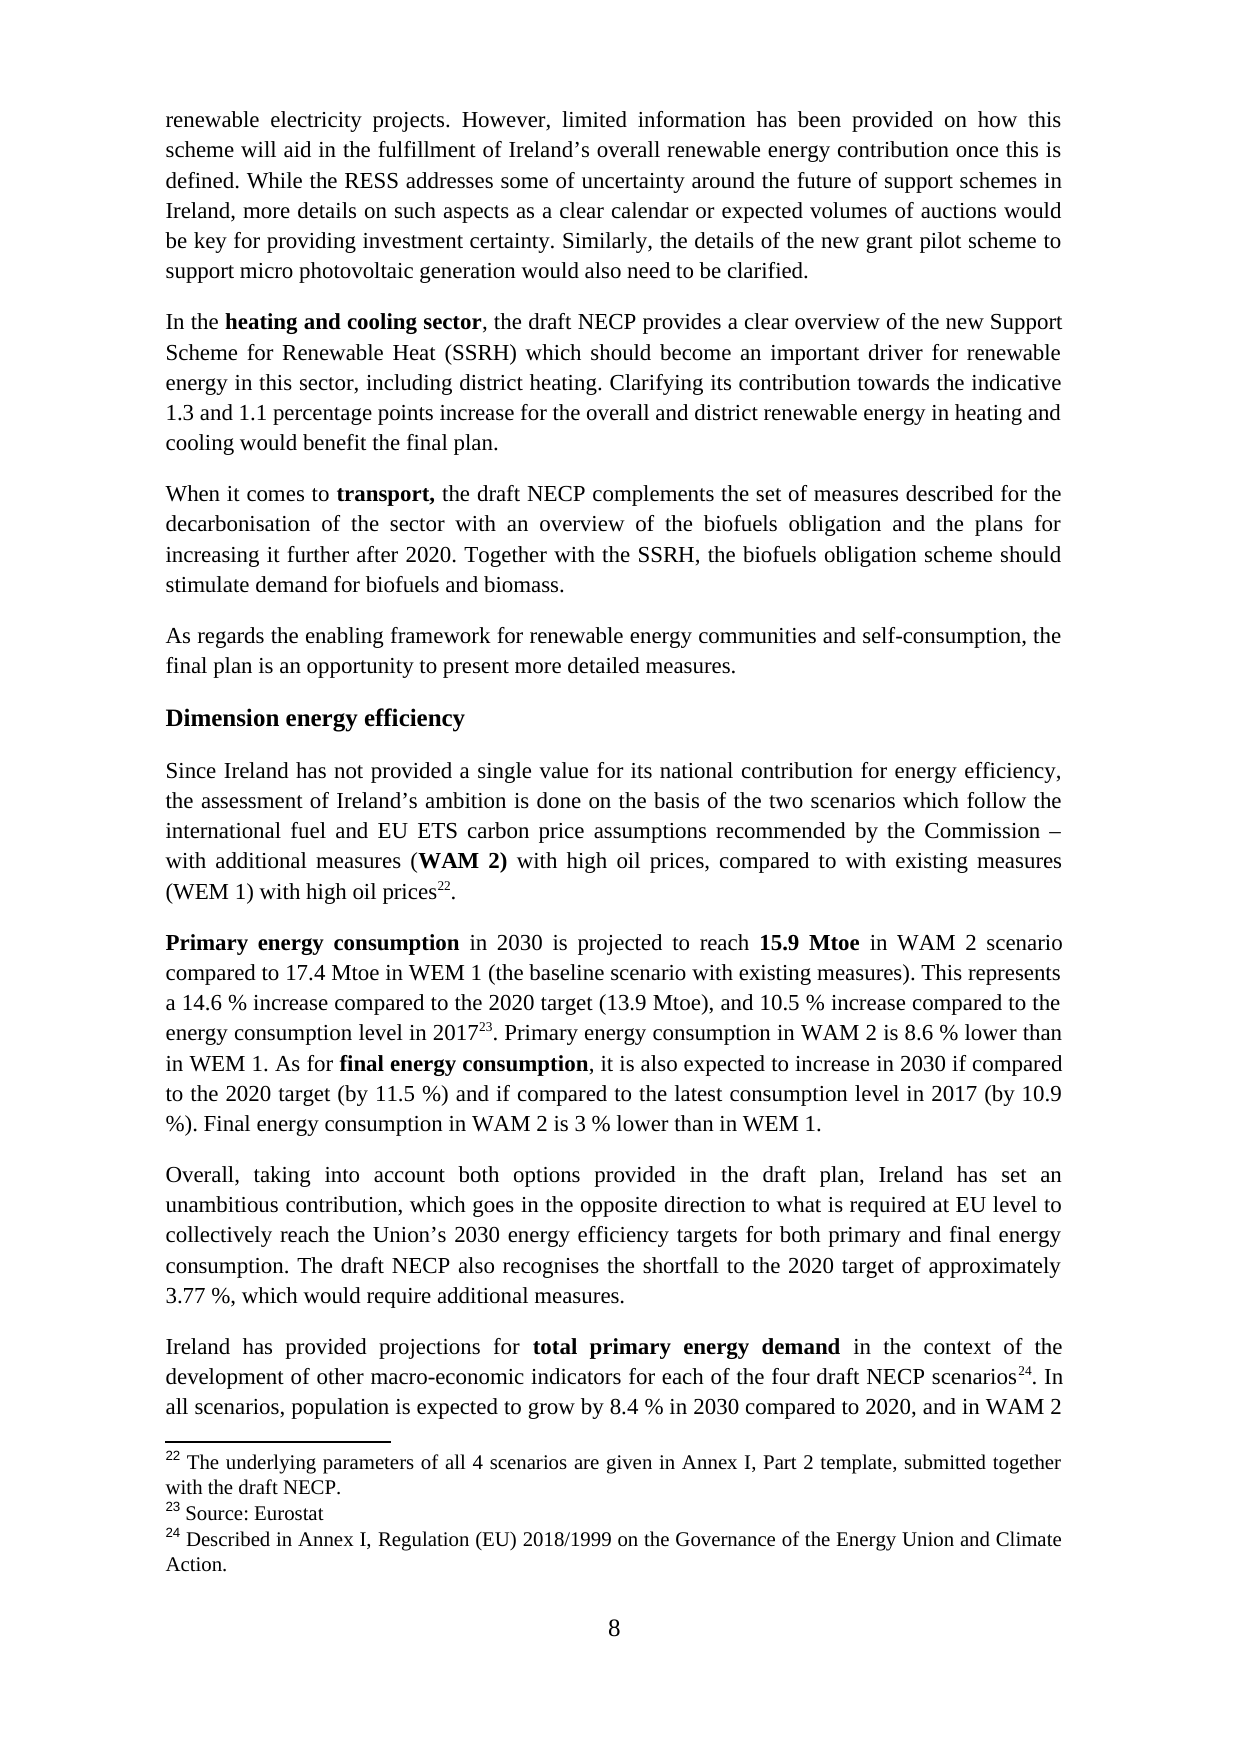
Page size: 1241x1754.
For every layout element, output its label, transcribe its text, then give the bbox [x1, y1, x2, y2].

text As regards the enabling framework for renewable energy communities and self-consumption, the final plan is an opportunity to present more detailed measures. [165, 622, 1063, 678]
text Primary energy consumption in 2030 is projected to reach 15.9 Mtoe in WAM 2 scenario compared to 17.4 Mtoe in WEM 1 (the baseline scenario with existing measures). This represents a 14.6 % increase compared to the 2020 target (13.9 Mtoe), and 10.5 % increase compared to the energy consumption level in 2017. Primary energy consumption in WAM 2 is 8.6 % lower than in WEM 1. As for final energy consumption, it is also expected to increase in 2030 if compared to the 2020 target (by 11.5 %) and if compared to the latest consumption level in 2017 (by 10.9 %). Final energy consumption in WAM 2 is 3 % lower than in WEM 1. [165, 929, 1063, 1136]
text In the heating and cooling sector, the draft NECP provides a clear overview of the new Support Scheme for Renewable Heat (SSRH) which should become an important driver for renewable energy in this sector, including district heating. Clarifying its contribution towards the indicative 1.3 and 1.1 percentage points increase for the overall and district renewable energy in heating and cooling would benefit the final plan. [165, 308, 1063, 456]
text When it comes to transport, the draft NECP complements the set of measures described for the decarbonisation of the sector with an overview of the biofuels obligation and the plans for increasing it further after 2020. Together with the SSRH, the biofuels obligation scheme should stimulate demand for biofuels and biomass. [165, 480, 1063, 597]
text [165, 1333, 1063, 1420]
text Overall, taking into account both options provided in the draft plan, Ireland has set an unambitious contribution, which goes in the opposite direction to what is required at EU level to collectively reach the Union’s 2030 energy efficiency targets for both primary and final energy consumption. The draft NECP also recognises the shortfall to the 2020 target of approximately 3.77 %, which would require additional measures. [165, 1161, 1063, 1308]
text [165, 106, 1063, 284]
text Since Ireland has not provided a single value for its national contribution for energy efficiency, the assessment of Ireland’s ambition is done on the basis of the two scenarios which follow the international fuel and EU ETS carbon price assumptions recommended by the Commission – with additional measures (WAM 2) with high oil prices, compared to with existing measures (WEM 1) with high oil prices. [165, 757, 1063, 904]
subtitle Dimension energy efficiency [165, 703, 1063, 732]
